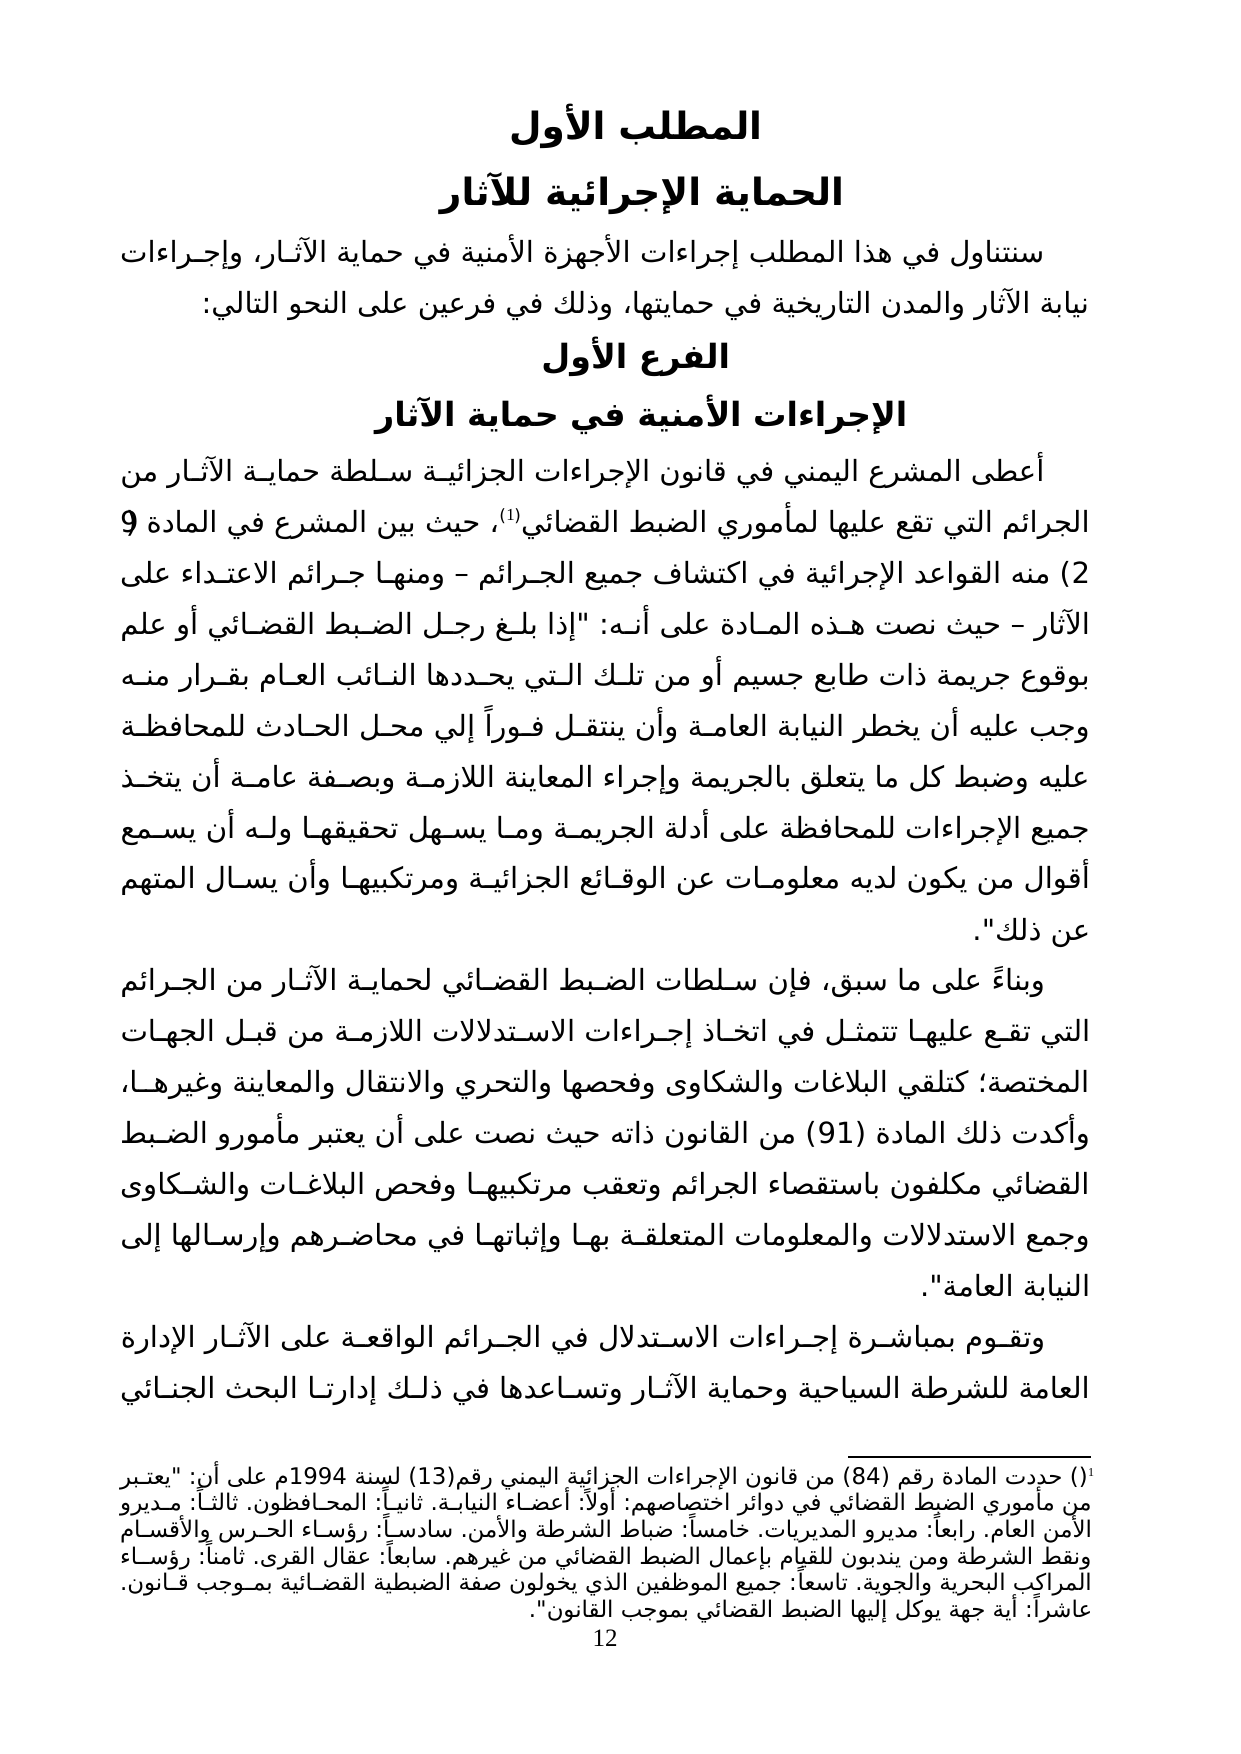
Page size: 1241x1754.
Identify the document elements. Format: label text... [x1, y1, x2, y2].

text سنتناول في هذا المطلب إجراءات الأجهزة الأمنية في حماية الآثار، وإجراءات نيابة الآثار والمدن التاريخية في حمايتها، وذلك في فرعين على النحو التالي: [120, 236, 1090, 321]
text الحماية الإجرائية للآثار [194, 170, 1092, 214]
text أعطى المشرع اليمني في قانون الإجراءات الجزائية سلطة حماية الآثار من الجرائم التي تقع عليها لمأموري الضبط القضائي()، حيث بين المشرع في المادة (92) منه القواعد الإجرائية في اكتشاف جميع الجرائم – ومنها جرائم الاعتداء على الآثار – حيث نصت هذه المادة على أنه: "إذا بلغ رجل الضبط القضائي أو علم بوقوع جريمة ذات طابع جسيم أو من تلك التي يحددها النائب العام بقرار منه وجب عليه أن يخطر النيابة العامة وأن ينتقل فوراً إلي محل الحادث للمحافظة عليه وضبط كل ما يتعلق بالجريمة وإجراء المعاينة اللازمة وبصفة عامة أن يتخذ جميع الإجراءات للمحافظة على أدلة الجريمة وما يسهل تحقيقها وله أن يسمع أقوال من يكون لديه معلومات عن الوقائع الجزائية ومرتكبيها وأن يسال المتهم عن ذلك". [120, 454, 1090, 947]
text وبناءً على ما سبق، فإن سلطات الضبط القضائي لحماية الآثار من الجرائم التي تقع عليها تتمثل في اتخاذ إجراءات الاستدلالات اللازمة من قبل الجهات المختصة؛ كتلقي البلاغات والشكاوى وفحصها والتحري والانتقال والمعاينة وغيرها، وأكدت ذلك المادة (91) من القانون ذاته حيث نصت على أن يعتبر مأمورو الضبط القضائي مكلفون باستقصاء الجرائم وتعقب مرتكبيها وفحص البلاغات والشكاوى وجمع الاستدلالات والمعلومات المتعلقة بها وإثباتها في محاضرهم وإرسالها إلى النيابة العامة". [120, 964, 1090, 1303]
text الفرع الأول [194, 338, 1092, 377]
text الإجراءات الأمنية في حماية الآثار [194, 396, 1092, 435]
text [120, 1320, 1090, 1405]
text المطلب الأول [194, 105, 1092, 149]
